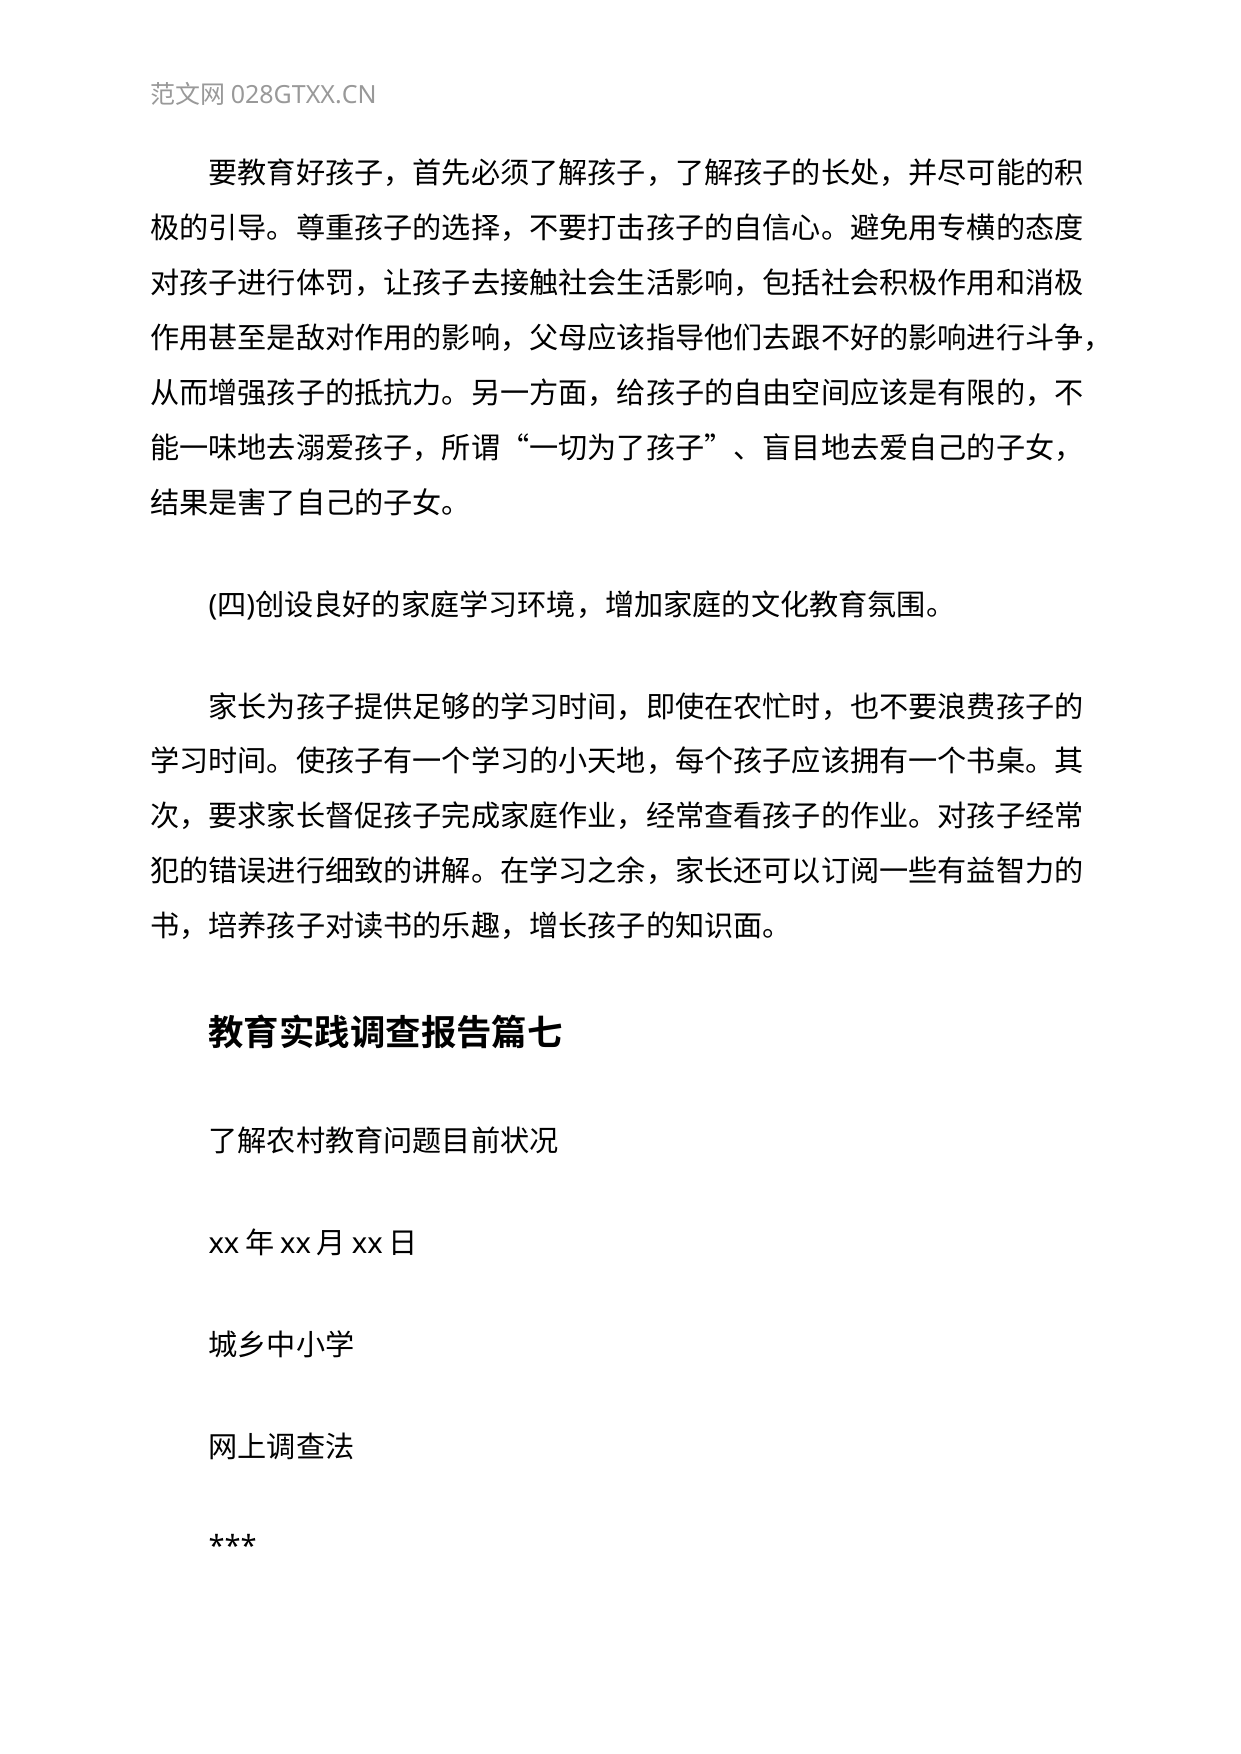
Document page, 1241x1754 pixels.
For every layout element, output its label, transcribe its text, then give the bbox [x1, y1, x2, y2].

text xx年xx月xx日 [150, 1220, 1090, 1262]
text *** [150, 1525, 1090, 1565]
text 了解农村教育问题目前状况 [150, 1118, 1090, 1160]
text 网上调查法 [150, 1423, 1090, 1466]
text 教育实践调查报告篇七 [150, 1004, 1090, 1056]
text 家长为孩子提供足够的学习时间，即使在农忙时，也不要浪费孩子的学习时间。使孩子有一个学习的小天地，每个孩子应该拥有一个书桌。其次，要求家长督促孩子完成家庭作业，经常查看孩子的作业。对孩子经常犯的错误进行细致的讲解。在学习之余，家长还可以订阅一些有益智力的书，培养孩子对读书的乐趣，增长孩子的知识面。 [150, 683, 1090, 945]
text 要教育好孩子，首先必须了解孩子，了解孩子的长处，并尽可能的积极的引导。尊重孩子的选择，不要打击孩子的自信心。避免用专横的态度对孩子进行体罚，让孩子去接触社会生活影响，包括社会积极作用和消极作用甚至是敌对作用的影响，父母应该指导他们去跟不好的影响进行斗争，从而增强孩子的抵抗力。另一方面，给孩子的自由空间应该是有限的，不能一味地去溺爱孩子，所谓“一切为了孩子”、盲目地去爱自己的子女，结果是害了自己的子女。 [150, 150, 1090, 522]
text 城乡中小学 [150, 1322, 1090, 1364]
text (四)创设良好的家庭学习环境，增加家庭的文化教育氛围。 [150, 581, 1090, 623]
